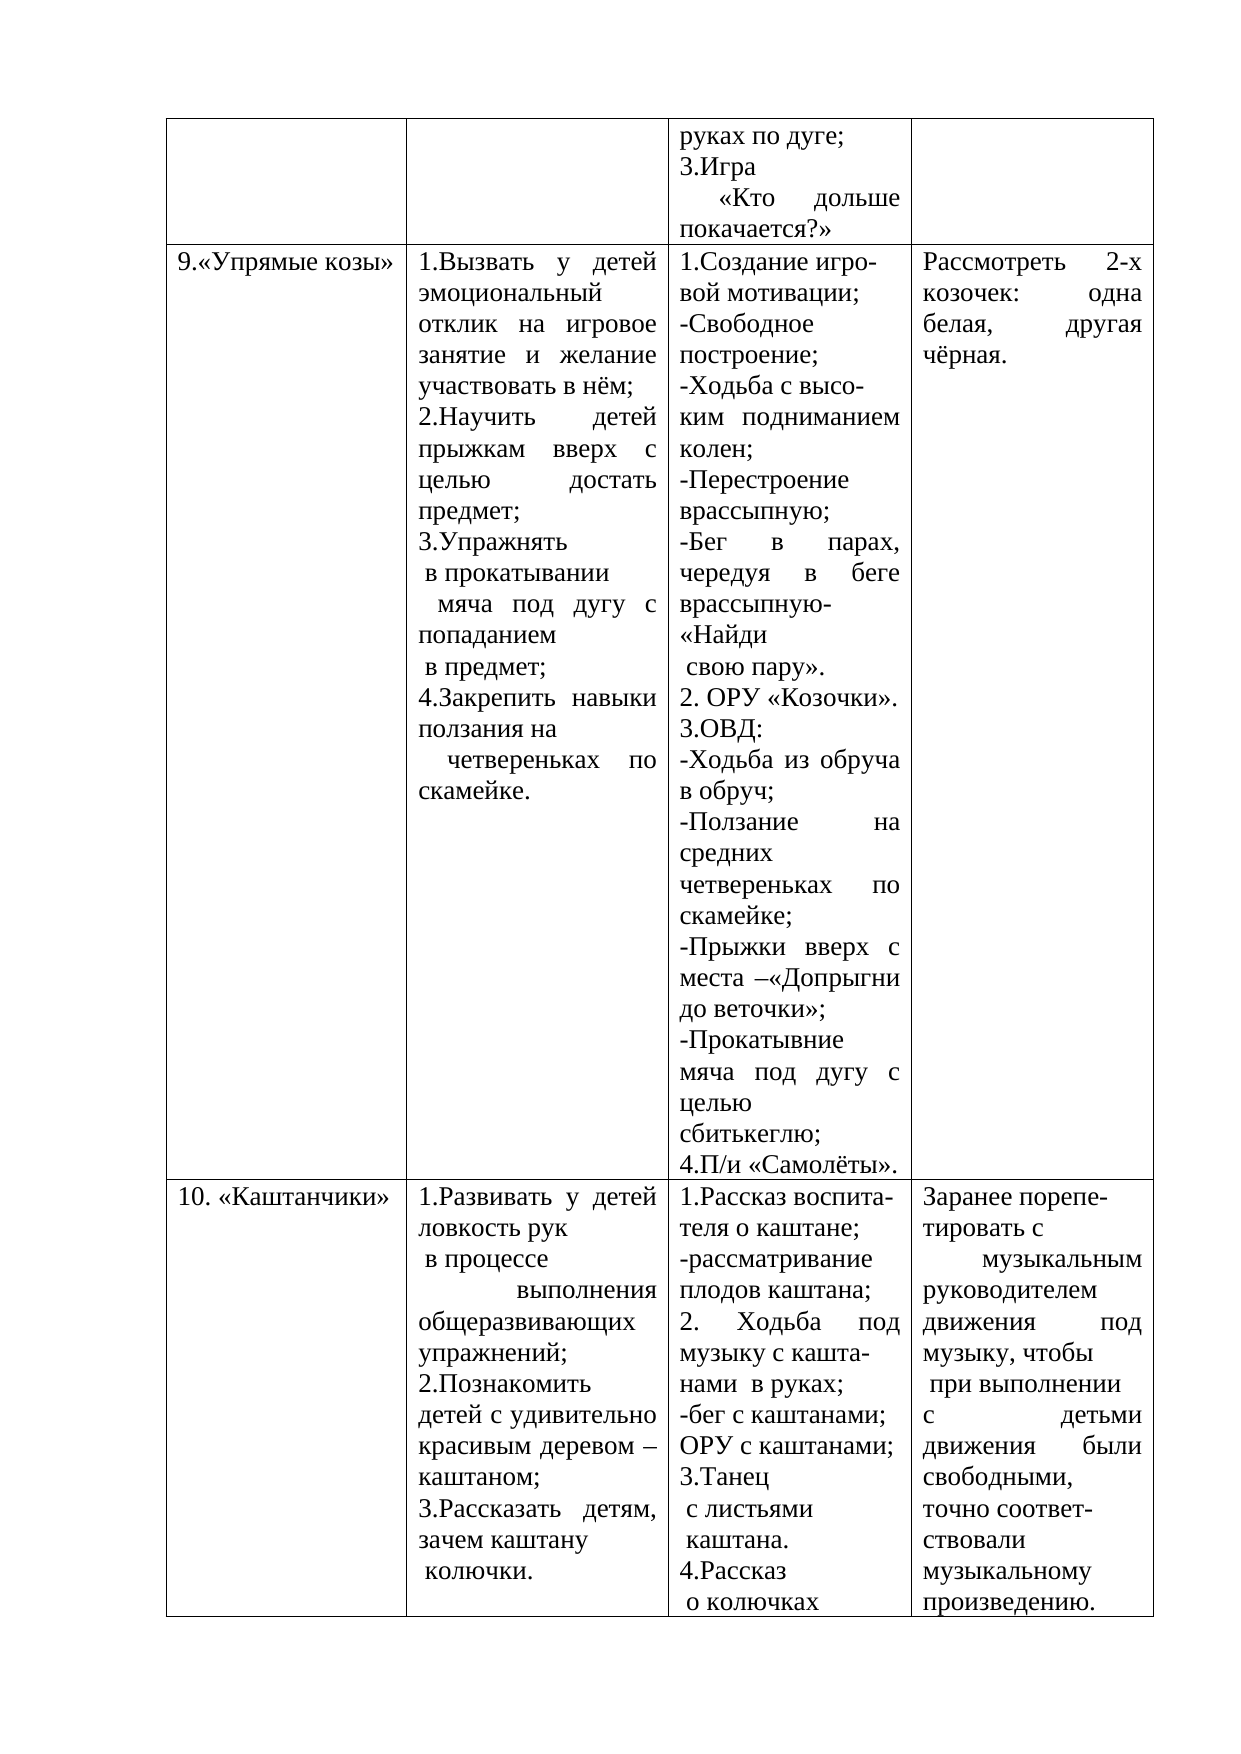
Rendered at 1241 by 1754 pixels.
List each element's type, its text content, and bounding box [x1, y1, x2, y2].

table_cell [407, 1180, 668, 1616]
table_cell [167, 119, 406, 244]
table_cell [407, 119, 668, 244]
table_cell Рассмотреть 2-х козочек: одна белая, другая чёрная. [912, 245, 1153, 1179]
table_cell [912, 119, 1153, 244]
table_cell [669, 1180, 911, 1616]
table_cell 9.«Упрямые козы» [167, 245, 406, 1179]
table_cell 1.Создание игро- вой мотивации; -Свободное построение; -Ходьба с высо- ким подниманием колен; -Перестроение врассыпную; -Бег в парах, чередуя в беге врассыпную- «Найди свою пару». 2. ОРУ «Козочки». 3.ОВД: -Ходьба из обруча в обруч; -Ползание на средних четвереньках по скамейке; -Прыжки вверх с места –«Допрыгни до веточки»; -Прокатывние мяча под дугу с целью сбитькеглю; 4.П/и «Самолёты». [669, 245, 911, 1179]
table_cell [669, 119, 911, 244]
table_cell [912, 1180, 1153, 1616]
table_cell 1.Вызвать у детей эмоциональный отклик на игровое занятие и желание участвовать в нём; 2.Научить детей прыжкам вверх с целью достать предмет; 3.Упражнять в прокатывании мяча под дугу с попаданием в предмет; 4.Закрепить навыки ползания на четвереньках по скамейке. [407, 245, 668, 1179]
table_cell 10. «Каштанчики» [167, 1180, 406, 1616]
